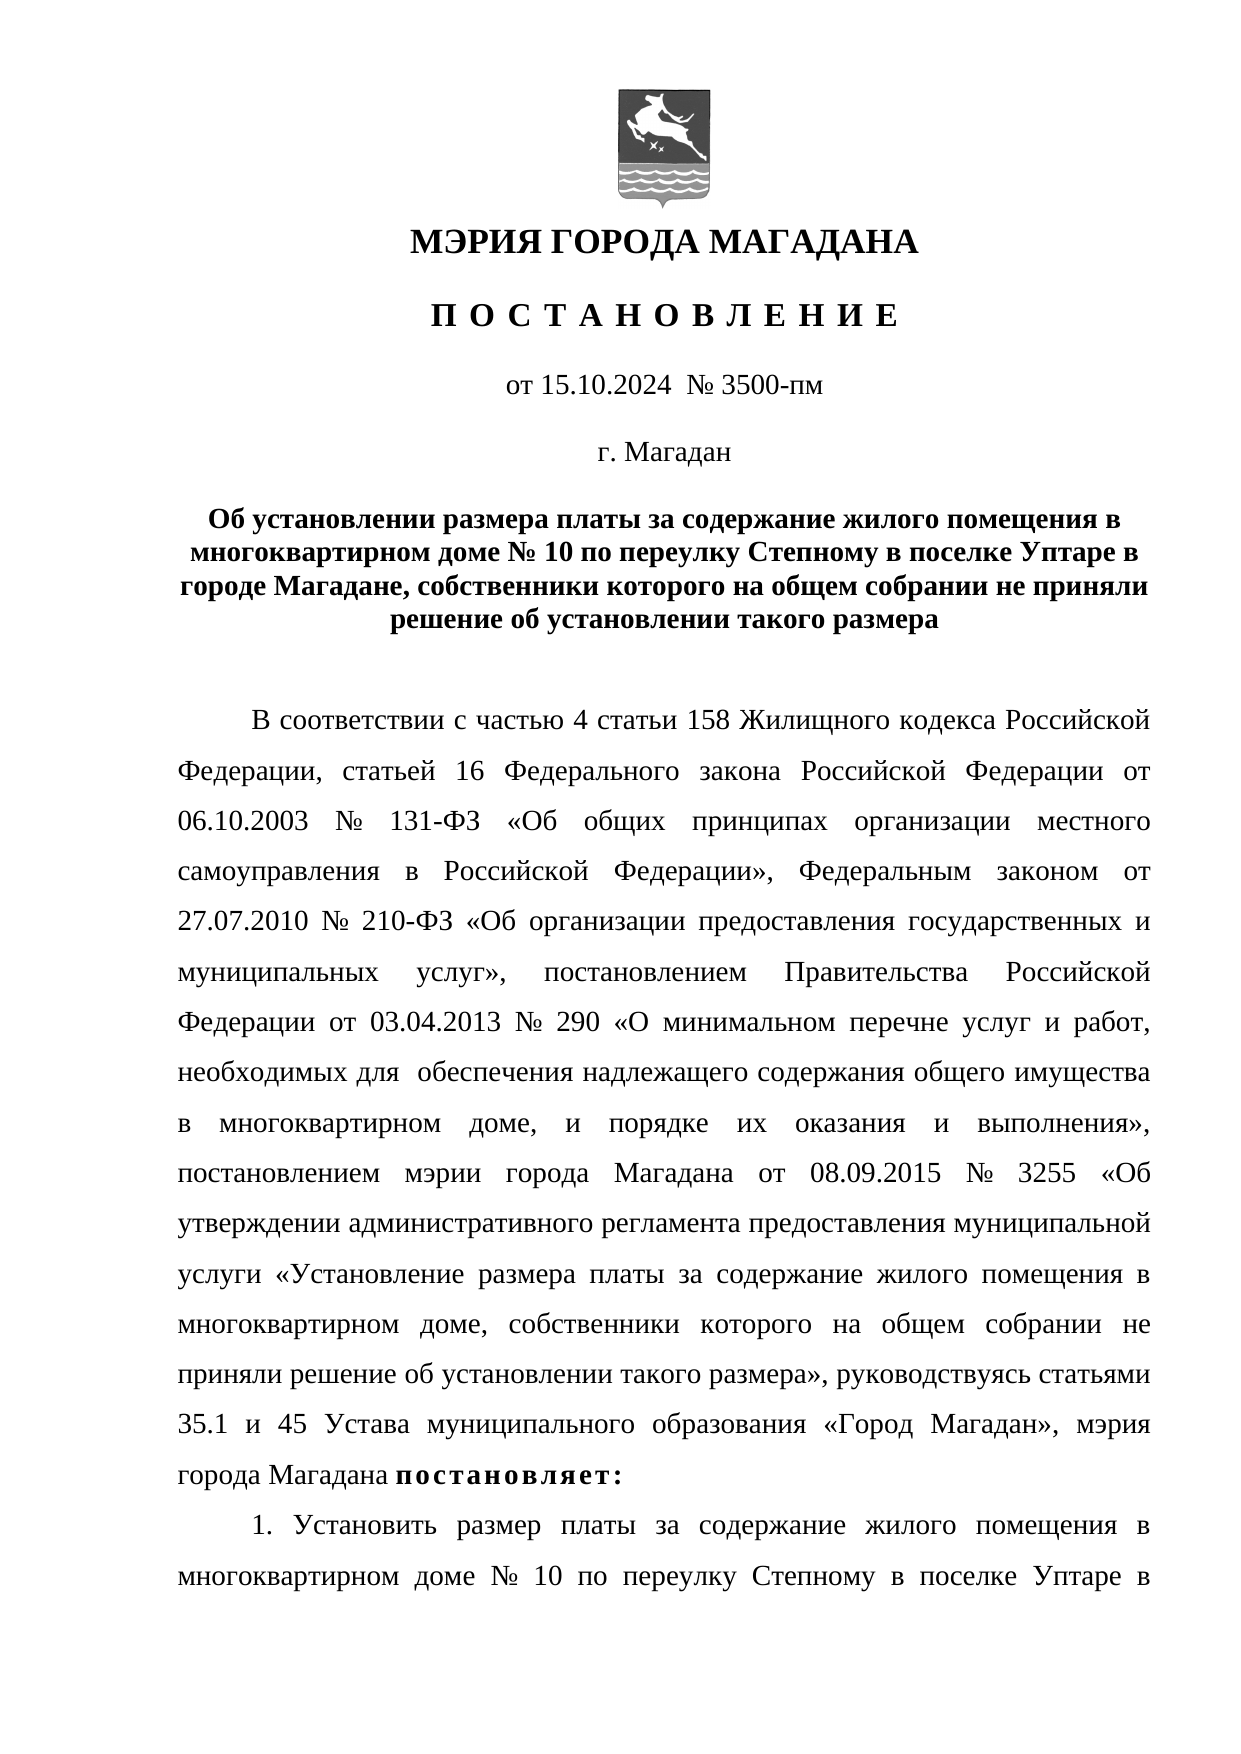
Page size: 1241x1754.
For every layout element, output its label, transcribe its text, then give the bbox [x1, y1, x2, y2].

text Об установлении размера платы за содержание жилого помещения в многоквартирном доме № 10 по переулку Степному в поселке Уптаре в городе Магадане, собственники которого на общем собрании не приняли решение об установлении такого размера [177, 501, 1152, 635]
text от 15.10.2024 № 3500-пм [177, 367, 1152, 400]
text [177, 1507, 1152, 1591]
text г. Магадан [177, 434, 1152, 467]
picture [618, 88, 711, 209]
subtitle П О С Т А Н О В Л Е Н И Е [177, 295, 1152, 333]
text В соответствии с частью 4 статьи 158 Жилищного кодекса Российской Федерации, статьей 16 Федерального закона Российской Федерации от 06.10.2003 № 131-ФЗ «Об общих принципах организации местного самоуправления в Российской Федерации», Федеральным законом от 27.07.2010 № 210-ФЗ «Об организации предоставления государственных и муниципальных услуг», постановлением Правительства Российской Федерации от 03.04.2013 № 290 «О минимальном перечне услуг и работ, необходимых для обеспечения надлежащего содержания общего имущества в многоквартирном доме, и порядке их оказания и выполнения», постановлением мэрии города Магадана от 08.09.2015 № 3255 «Об утверждении административного регламента предоставления муниципальной услуги «Установление размера платы за содержание жилого помещения в многоквартирном доме, собственники которого на общем собрании не приняли решение об установлении такого размера», руководствуясь статьями 35.1 и 45 Устава муниципального образования «Город Магадан», мэрия города Магадана постановляет: [177, 702, 1152, 1491]
text МЭРИЯ ГОРОДА МАГАДАНА [177, 221, 1152, 261]
